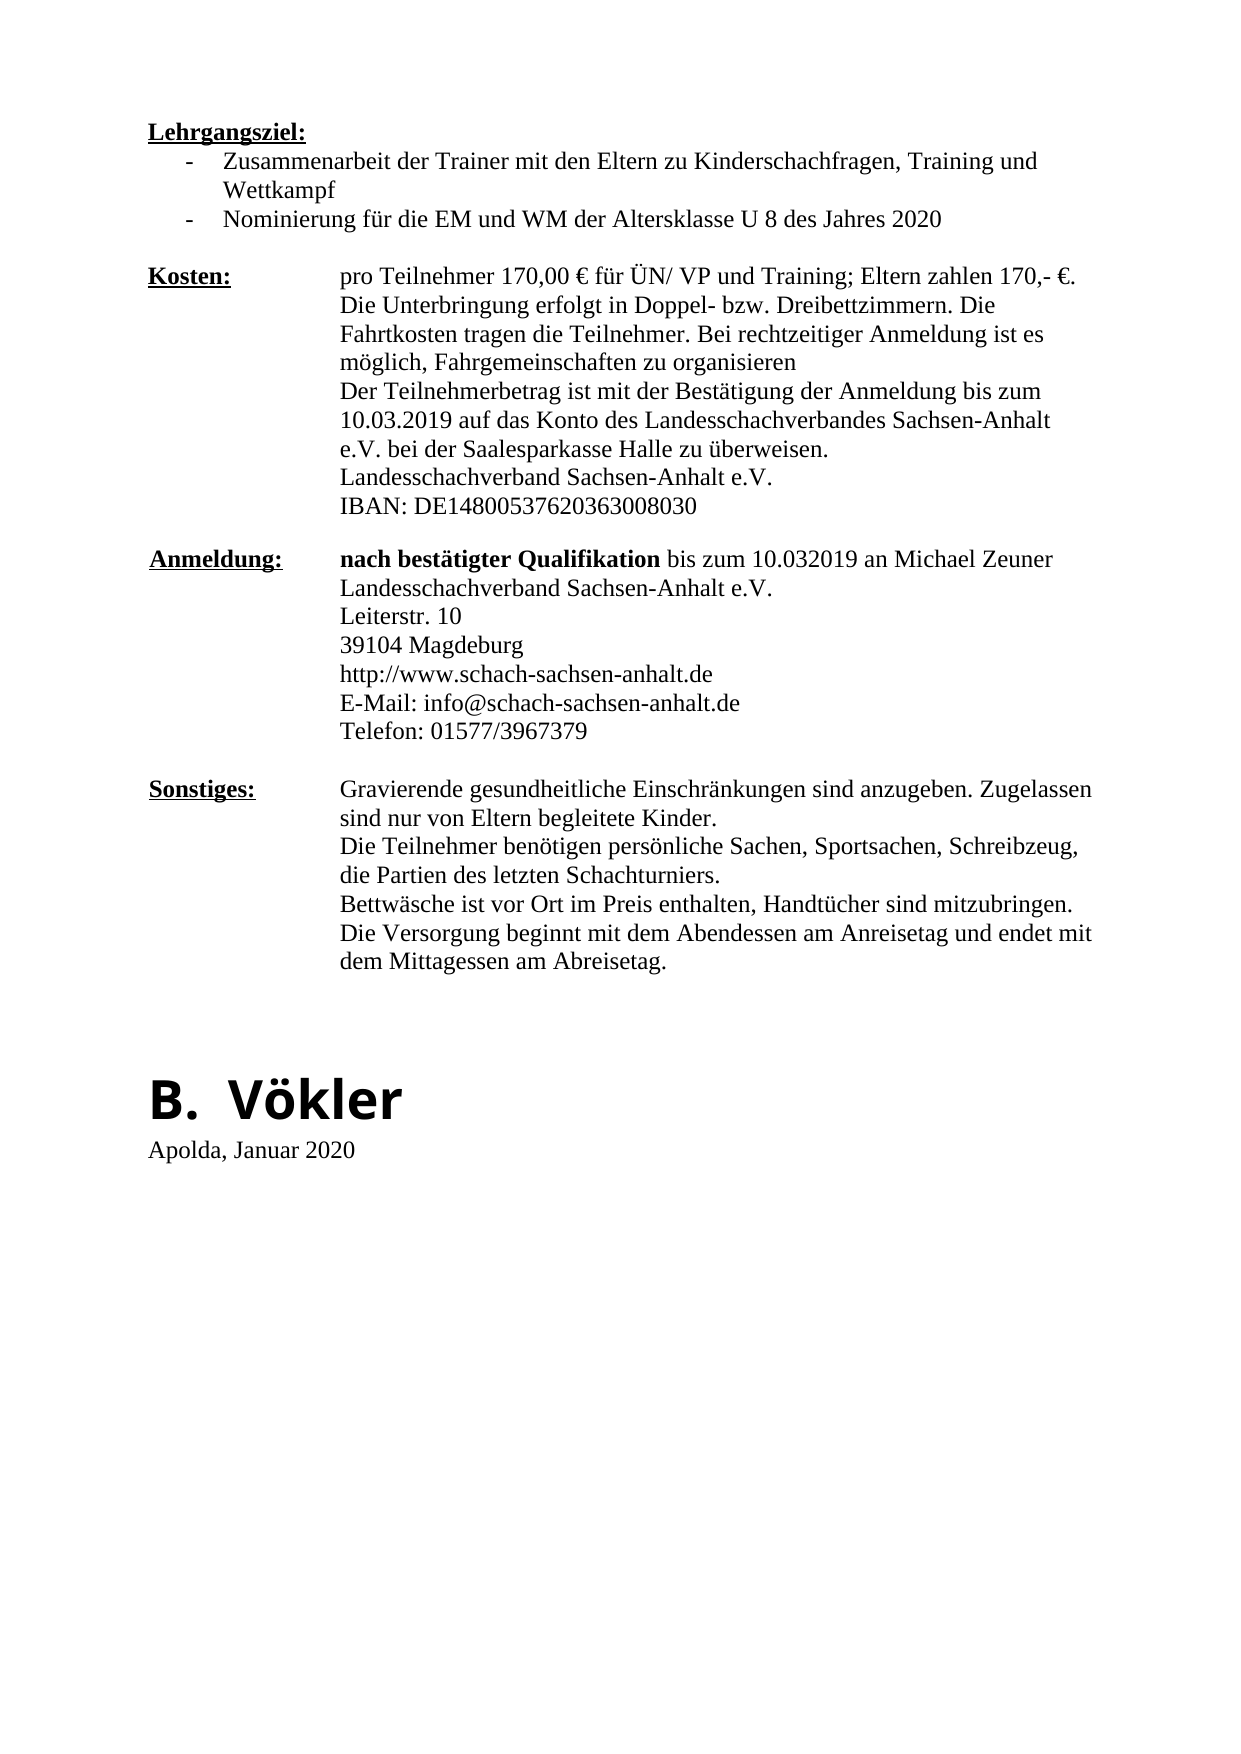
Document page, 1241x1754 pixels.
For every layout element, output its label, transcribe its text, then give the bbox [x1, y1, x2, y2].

text Landesschachverband Sachsen-Anhalt e.V. Leiterstr. 10 [148, 573, 1093, 630]
subtitle B. Vökler [148, 1061, 1093, 1135]
list Zusammenarbeit der Trainer mit den Eltern zu Kinderschachfragen, Training und Wettkampf [185, 146, 1093, 204]
text Anmeldung: nach bestätigter Qualifikation bis zum 10.032019 an Michael Zeuner [149, 544, 1093, 573]
text Der Teilnehmerbetrag ist mit der Bestätigung der Anmeldung bis zum 10.03.2019 auf das Konto des Landesschachverbandes Sachsen-Anhalt e.V. bei der Saalesparkasse Halle zu überweisen. [339, 376, 1093, 462]
text Die Teilnehmer benötigen persönliche Sachen, Sportsachen, Schreibzeug, die Partien des letzten Schachturniers. [339, 831, 1093, 889]
text Apolda, Januar 2020 [148, 1135, 1093, 1164]
text Landesschachverband Sachsen-Anhalt e.V. [339, 462, 1093, 491]
list Nominierung für die EM und WM der Altersklasse U 8 des Jahres 2020 [185, 204, 1093, 232]
text Bettwäsche ist vor Ort im Preis enthalten, Handtücher sind mitzubringen. [339, 889, 1093, 918]
text Sonstiges: Gravierende gesundheitliche Einschränkungen sind anzugeben. Zugelassen sind nur von Eltern begleitete Kinder. [148, 774, 1093, 831]
text Kosten: pro Teilnehmer 170,00 € für ÜN/ VP und Training; Eltern zahlen 170,- €. Die Unterbringung erfolgt in Doppel- bzw. Dreibettzimmern. Die Fahrtkosten tragen die Teilnehmer. Bei rechtzeitiger Anmeldung ist es möglich, Fahrgemeinschaften zu organisieren [148, 261, 1093, 376]
text Lehrgangsziel: [148, 117, 1093, 146]
text Die Versorgung beginnt mit dem Abendessen am Anreisetag und endet mit dem Mittagessen am Abreisetag. [339, 918, 1093, 975]
text IBAN: DE14800537620363008030 [339, 491, 1093, 520]
text 39104 Magdeburg http://www.schach-sachsen-anhalt.de E-Mail: info@schach-sachsen-anhalt.de Telefon: 01577/3967379 [339, 630, 1093, 745]
